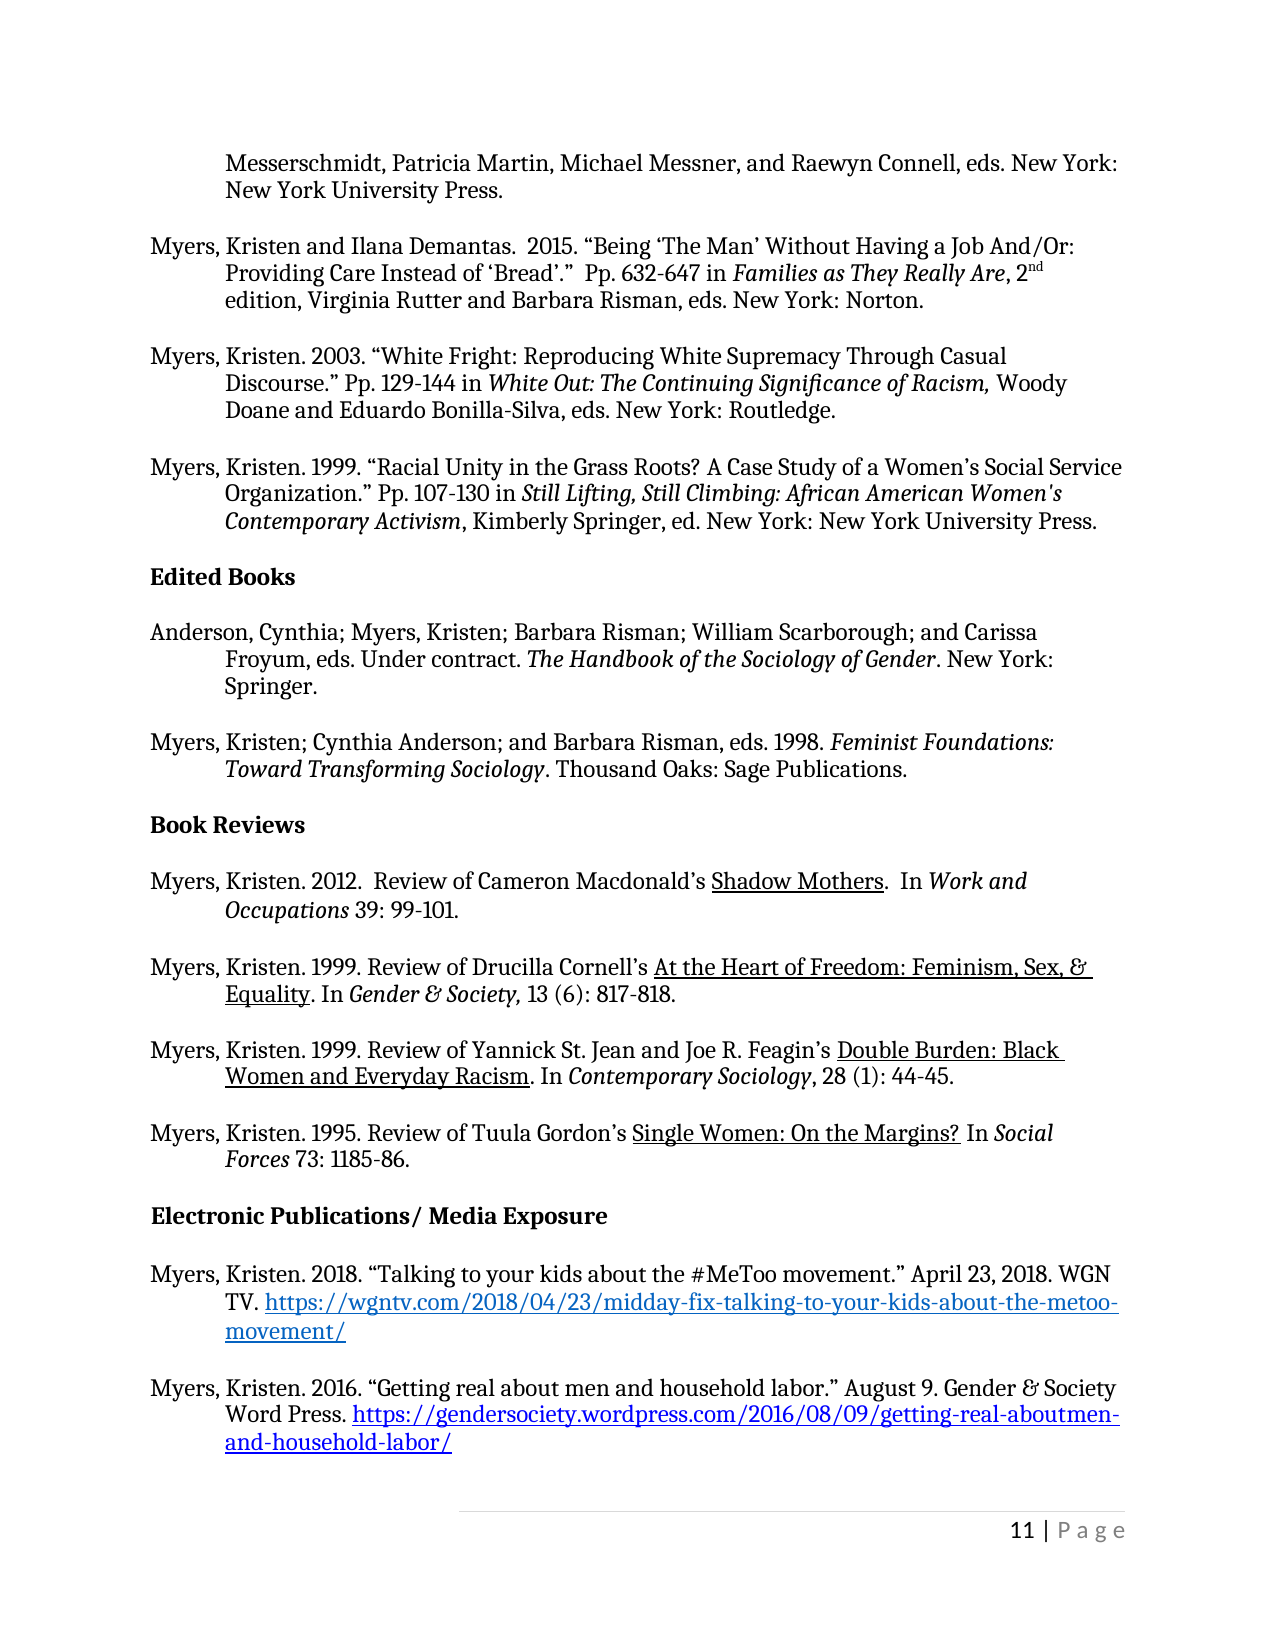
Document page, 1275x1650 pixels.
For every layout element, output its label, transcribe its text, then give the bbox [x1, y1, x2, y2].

text Book Reviews [150, 812, 1125, 839]
text Myers, Kristen. 2016. “Getting real about men and household labor.” August 9. Gender & Society Word Press. https://gendersociety.wordpress.com/2016/08/09/getting-real-aboutmen-and-household-labor/ [150, 1374, 1125, 1457]
text Myers, Kristen. 1999. “Racial Unity in the Grass Roots? A Case Study of a Women’s Social Service Organization.” Pp. 107-130 in Still Lifting, Still Climbing: African American Women's Contemporary Activism, Kimberly Springer, ed. New York: New York University Press. [150, 453, 1125, 535]
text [150, 150, 1125, 205]
text Myers, Kristen. 1999. Review of Drucilla Cornell’s At the Heart of Freedom: Feminism, Sex, & Equality. In Gender & Society, 13 (6): 817-818. [150, 953, 1125, 1008]
text Myers, Kristen. 2003. “White Fright: Reproducing White Supremacy Through Casual Discourse.” Pp. 129-144 in White Out: The Continuing Significance of Racism, Woody Doane and Eduardo Bonilla-Silva, eds. New York: Routledge. [150, 343, 1125, 425]
text Myers, Kristen and Ilana Demantas. 2015. “Being ‘The Man’ Without Having a Job And/Or: Providing Care Instead of ‘Bread’.” Pp. 632-647 in Families as They Really Are, 2nd edition, Virginia Rutter and Barbara Risman, eds. New York: Norton. [150, 233, 1125, 315]
text Myers, Kristen. 2018. “Talking to your kids about the #MeToo movement.” April 23, 2018. WGN TV. https://wgntv.com/2018/04/23/midday-fix-talking-to-your-kids-about-the-metoo-movement/ [150, 1259, 1125, 1346]
text Anderson, Cynthia; Myers, Kristen; Barbara Risman; William Scarborough; and Carissa Froyum, eds. Under contract. The Handbook of the Sociology of Gender. New York: Springer. [150, 619, 1125, 701]
subtitle Electronic Publications/ Media Exposure [151, 1202, 676, 1231]
text Myers, Kristen. 1999. Review of Yannick St. Jean and Joe R. Feagin’s Double Burden: Black Women and Everyday Racism. In Contemporary Sociology, 28 (1): 44-45. [150, 1036, 1125, 1091]
text Edited Books [150, 563, 1125, 591]
text Myers, Kristen; Cynthia Anderson; and Barbara Risman, eds. 1998. Feminist Foundations: Toward Transforming Sociology. Thousand Oaks: Sage Publications. [150, 729, 1125, 784]
text Myers, Kristen. 2012. Review of Cameron Macdonald’s Shadow Mothers. In Work and Occupations 39: 99-101. [150, 867, 1125, 925]
text Myers, Kristen. 1995. Review of Tuula Gordon’s Single Women: On the Margins? In Social Forces 73: 1185-86. [150, 1119, 1125, 1174]
